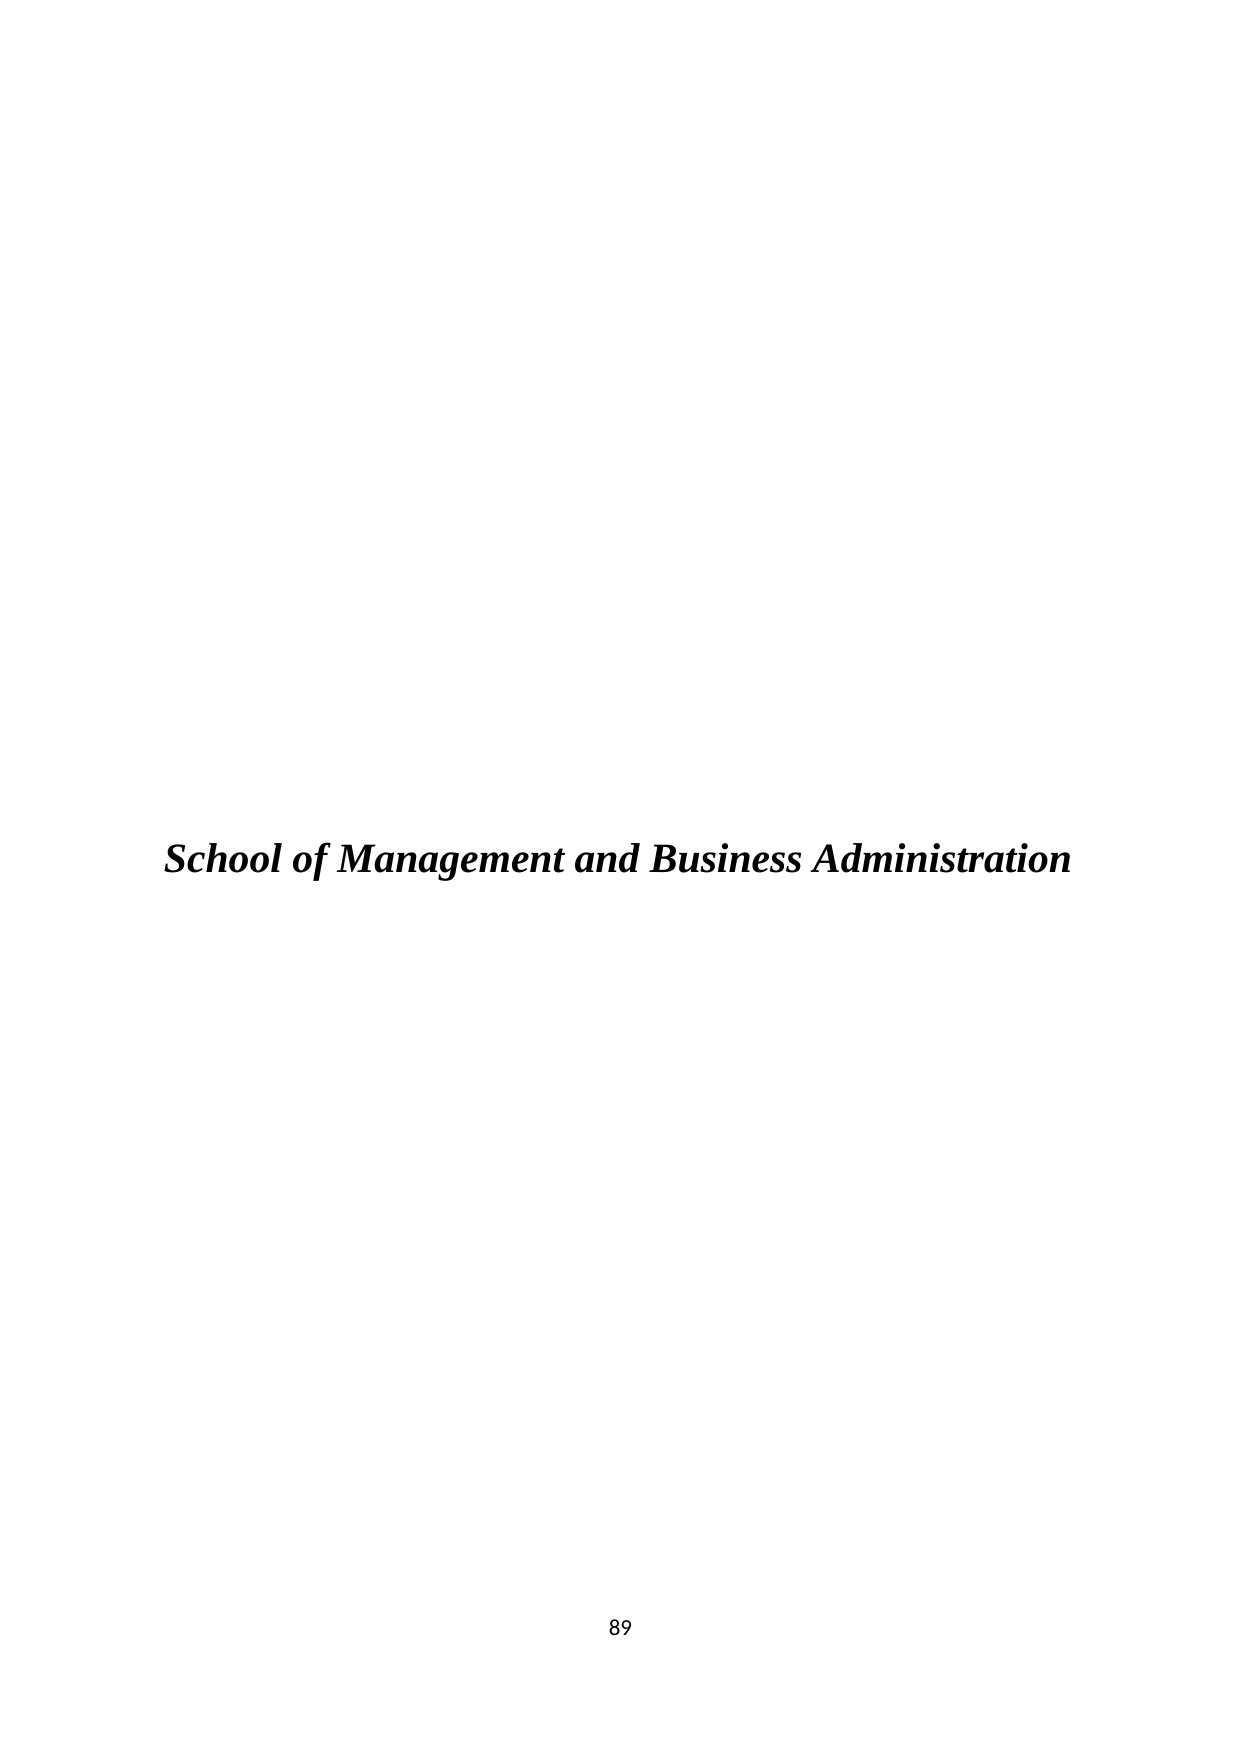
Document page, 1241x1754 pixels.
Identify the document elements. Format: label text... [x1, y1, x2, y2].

text School of Management and Business Administration [150, 833, 1090, 881]
